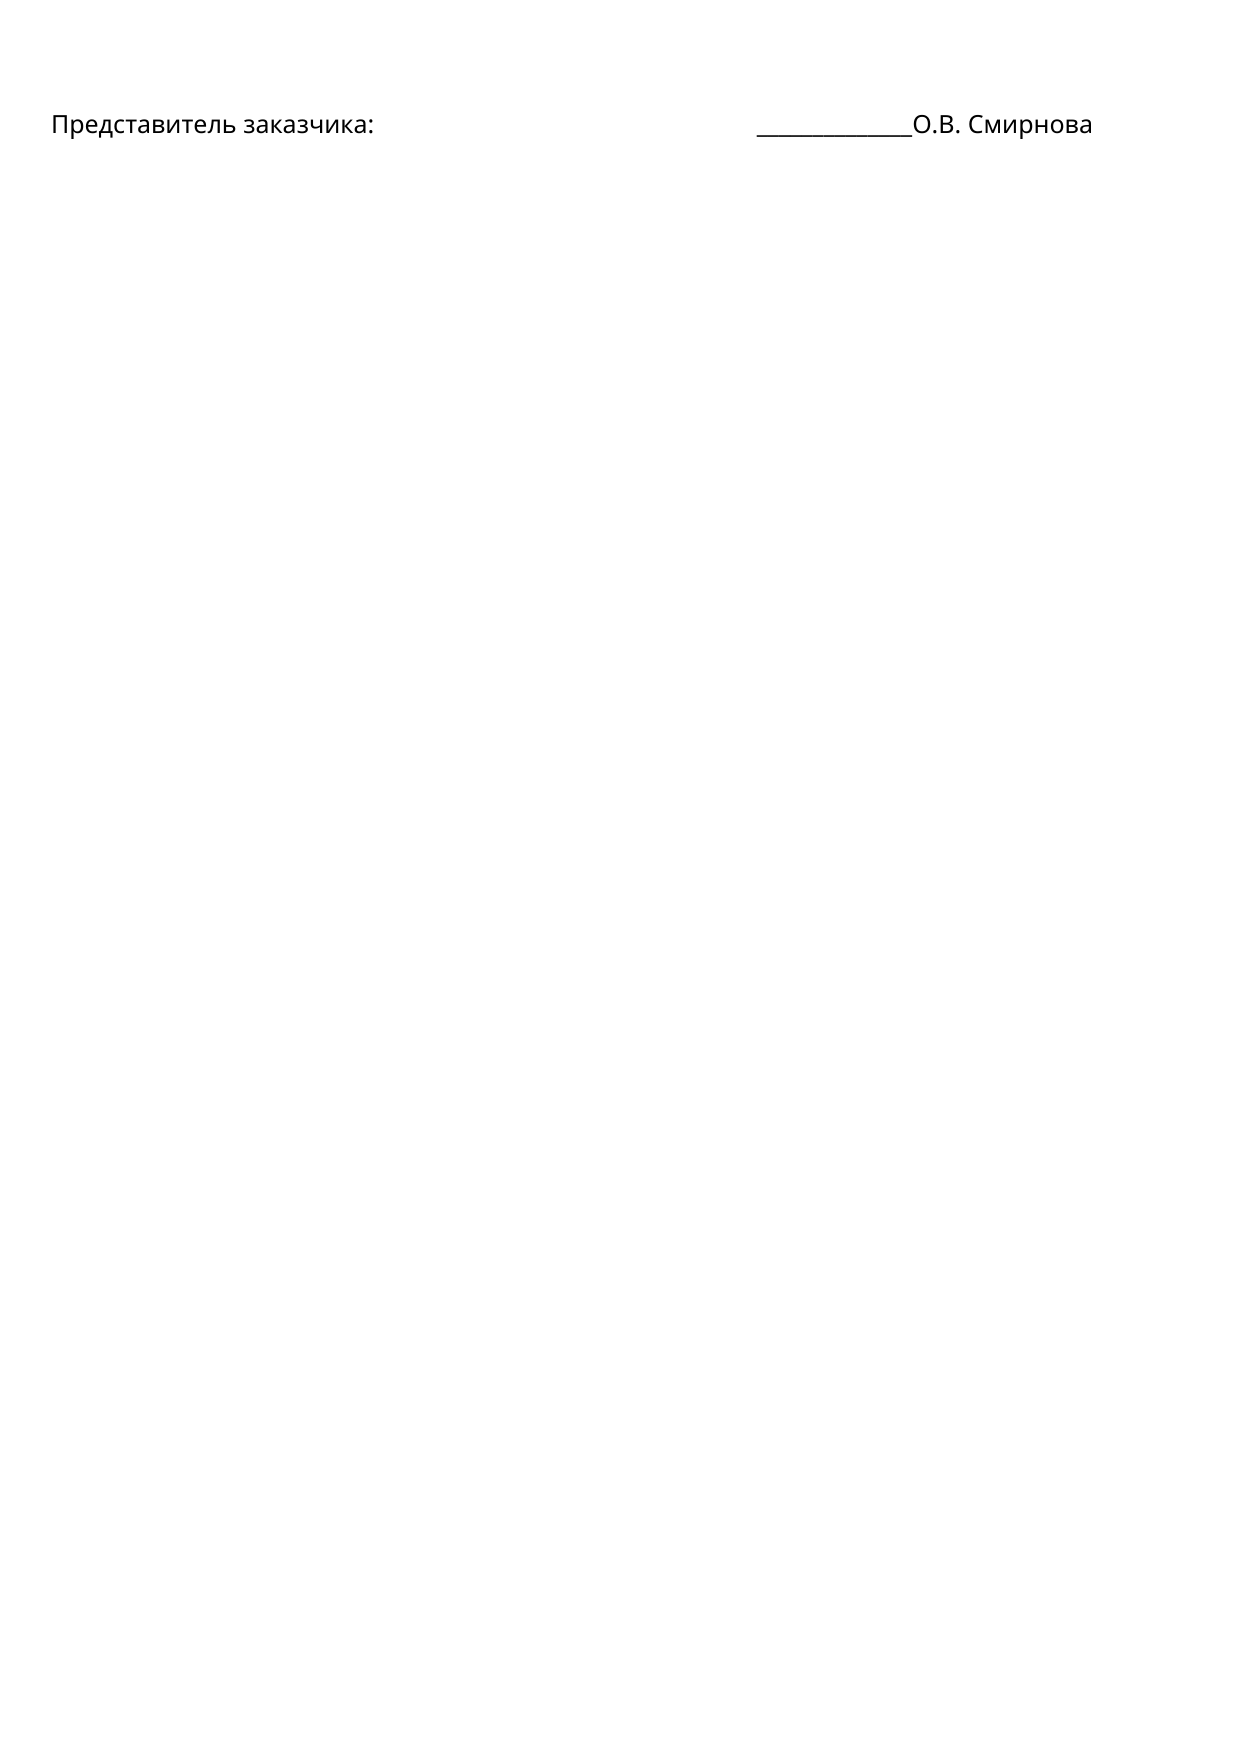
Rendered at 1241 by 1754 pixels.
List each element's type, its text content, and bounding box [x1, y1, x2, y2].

text Представитель заказчика: ______________О.В. Смирнова [44, 106, 1152, 141]
